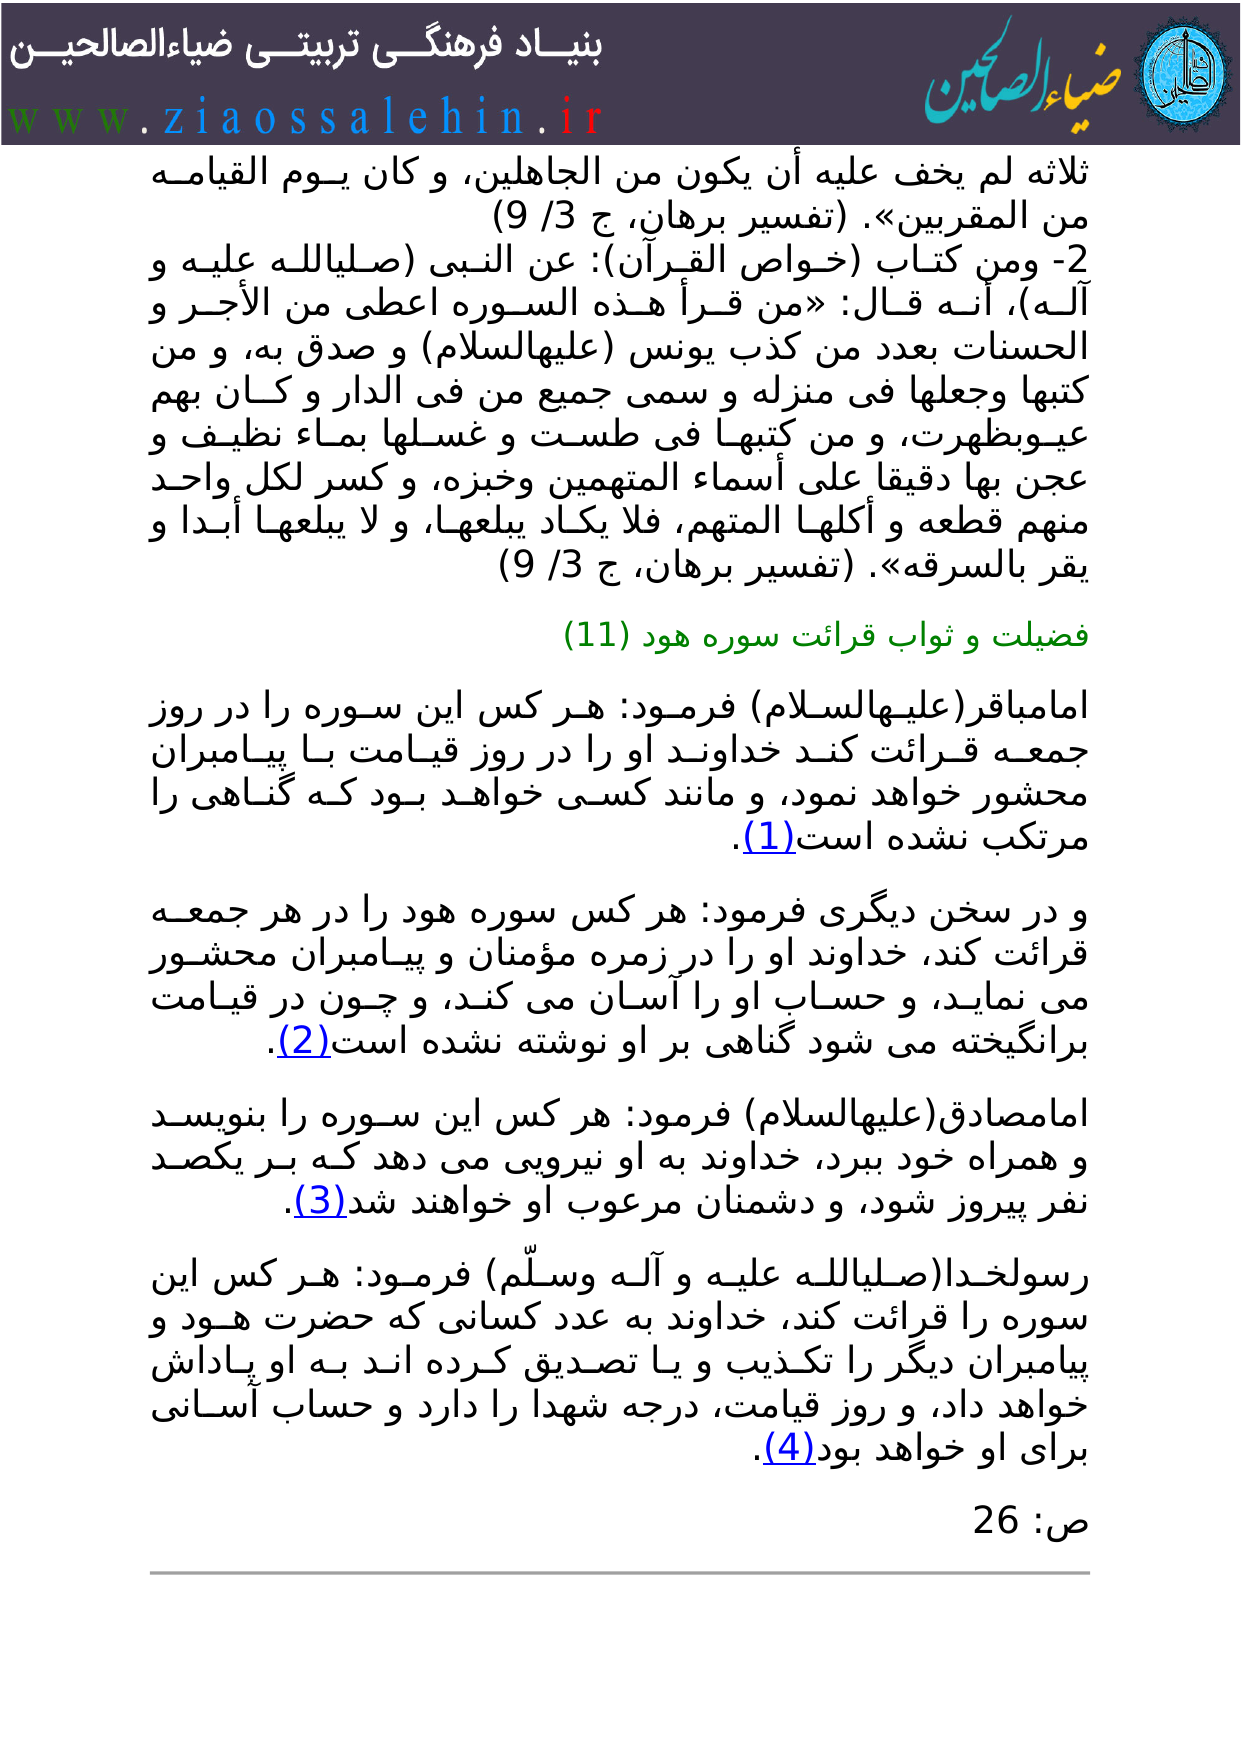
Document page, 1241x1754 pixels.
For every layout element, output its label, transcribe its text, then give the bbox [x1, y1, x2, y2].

text امامباقر(علیهالسلام) فرمود: هر کس این سوره را در روز جمعه قرائت کند خداوند او را در روز قیامت با پیامبران محشور خواهد نمود، و مانند کسی خواهد بود که گناهی را مرتکب نشده است(1). [150, 684, 1090, 858]
text ص: 26 [150, 1499, 1090, 1542]
subtitle فضیلت و ثواب قرائت سوره هود (11) [150, 616, 1090, 654]
text امامصادق(علیهالسلام) فرمود: هر کس این سوره را بنویسد و همراه خود ببرد، خداوند به او نیرویی می دهد که بر یکصد نفر پیروز شود، و دشمنان مرعوب او خواهند شد(3). [150, 1091, 1090, 1222]
text 2- ومن کتاب (خواص القرآن): عن النبی (صلیالله علیه و آله)، أنه قال: «من قرأ هذه السوره اعطی من الأجر و الحسنات بعدد من کذب یونس (علیهالسلام) و صدق به، و من کتبها وجعلها فی منزله و سمی جمیع من فی الدار و کان بهم عیوبظهرت، و من کتبها فی طست و غسلها بماء نظیف و عجن بها دقیقا علی أسماء المتهمین وخبزه، و کسر لکل واحد منهم قطعه و أکلها المتهم، فلا یکاد یبلعها، و لا یبلعها أبدا و یقر بالسرقه». (تفسیر برهان، ج 3/ 9) [150, 237, 1090, 586]
text رسولخدا(صلیالله علیه و آله وسلّم) فرمود: هر کس این سوره را قرائت کند، خداوند به عدد کسانی که حضرت هود و پیامبران دیگر را تکذیب و یا تصدیق کرده اند به او پاداش خواهد داد، و روز قیامت، درجه شهدا را دارد و حساب آسانی برای او خواهد بود(4). [150, 1251, 1090, 1469]
picture [1, 3, 1241, 145]
text و در سخن دیگری فرمود: هر کس سوره هود را در هر جمعه قرائت کند، خداوند او را در زمره مؤمنان و پیامبران محشور می نماید، و حساب او را آسان می کند، و چون در قیامت برانگیخته می شود گناهی بر او نوشته نشده است(2). [150, 887, 1090, 1062]
